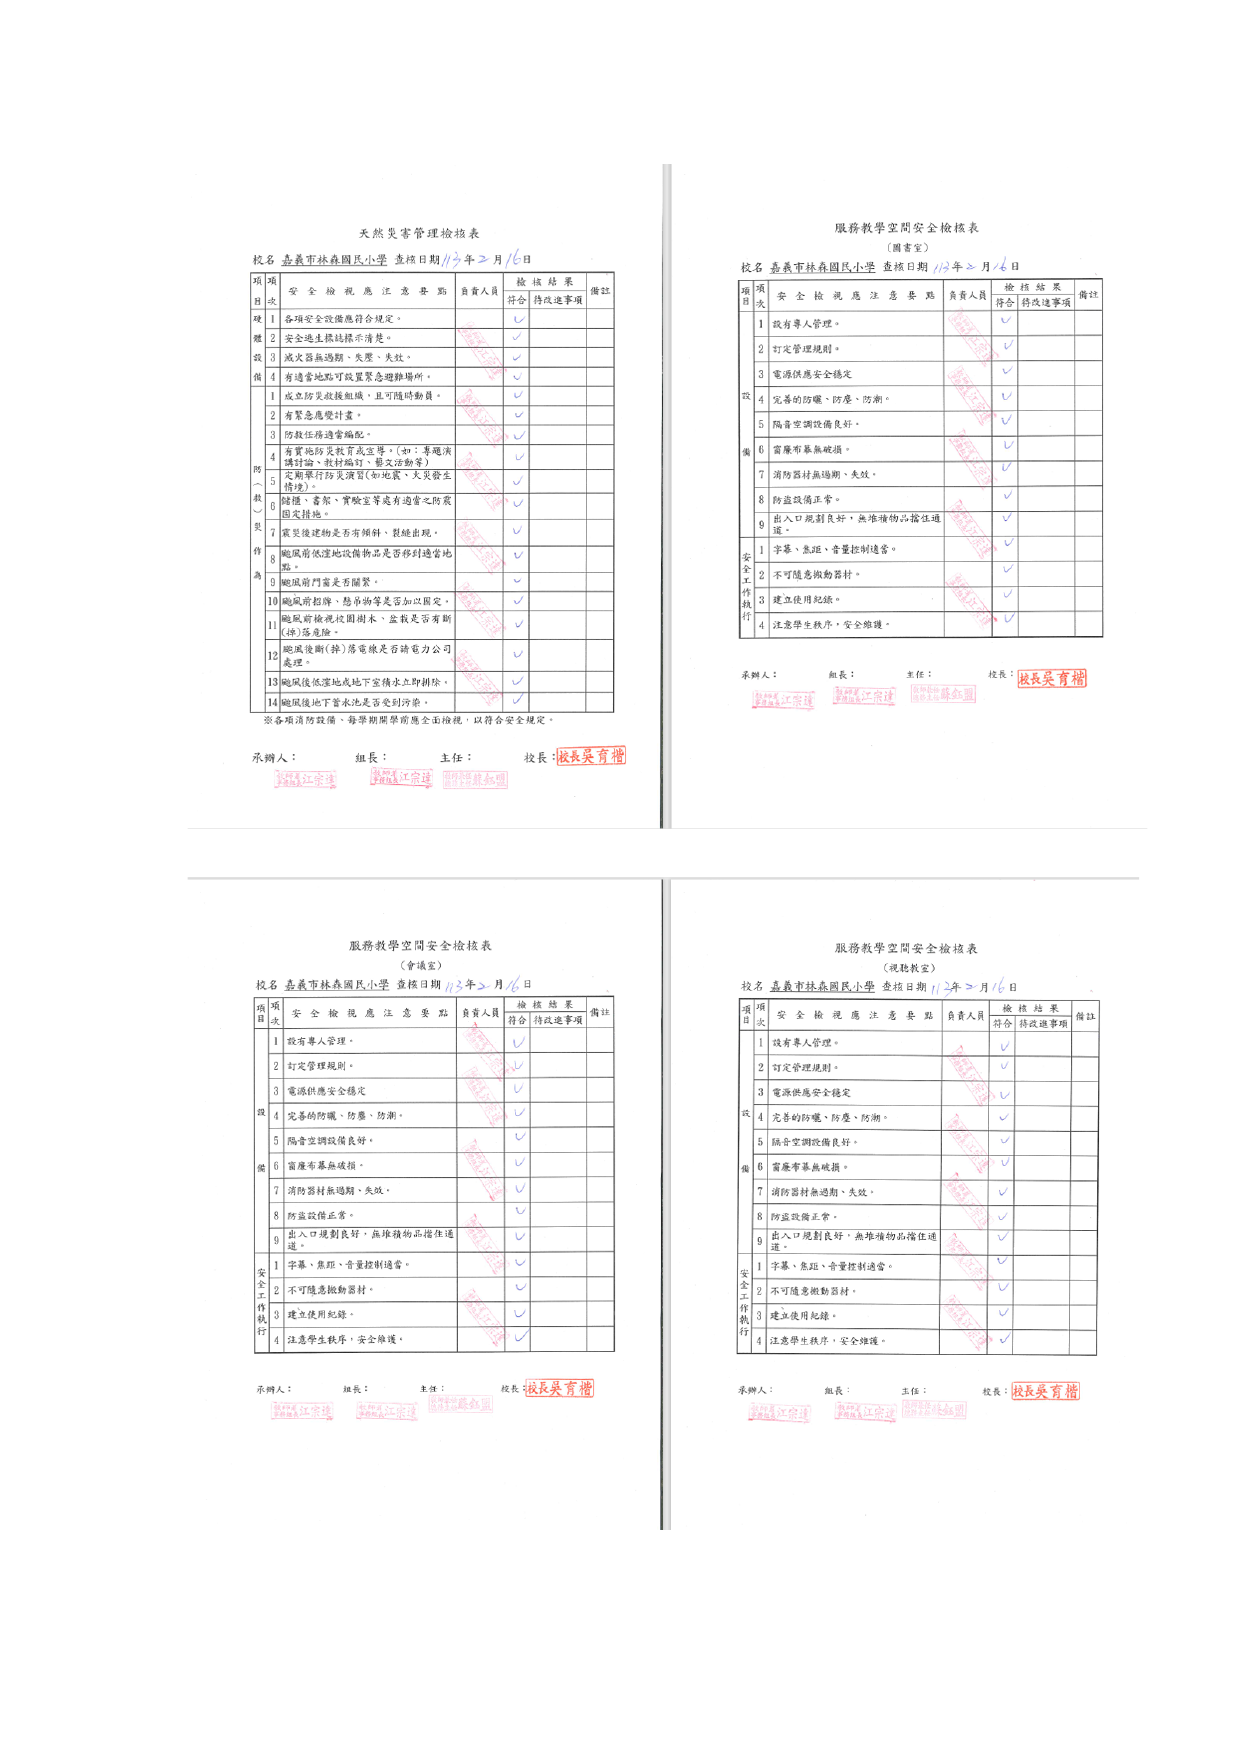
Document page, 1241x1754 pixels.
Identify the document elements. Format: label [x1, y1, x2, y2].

picture [187, 877, 1140, 1530]
picture [187, 164, 1148, 829]
